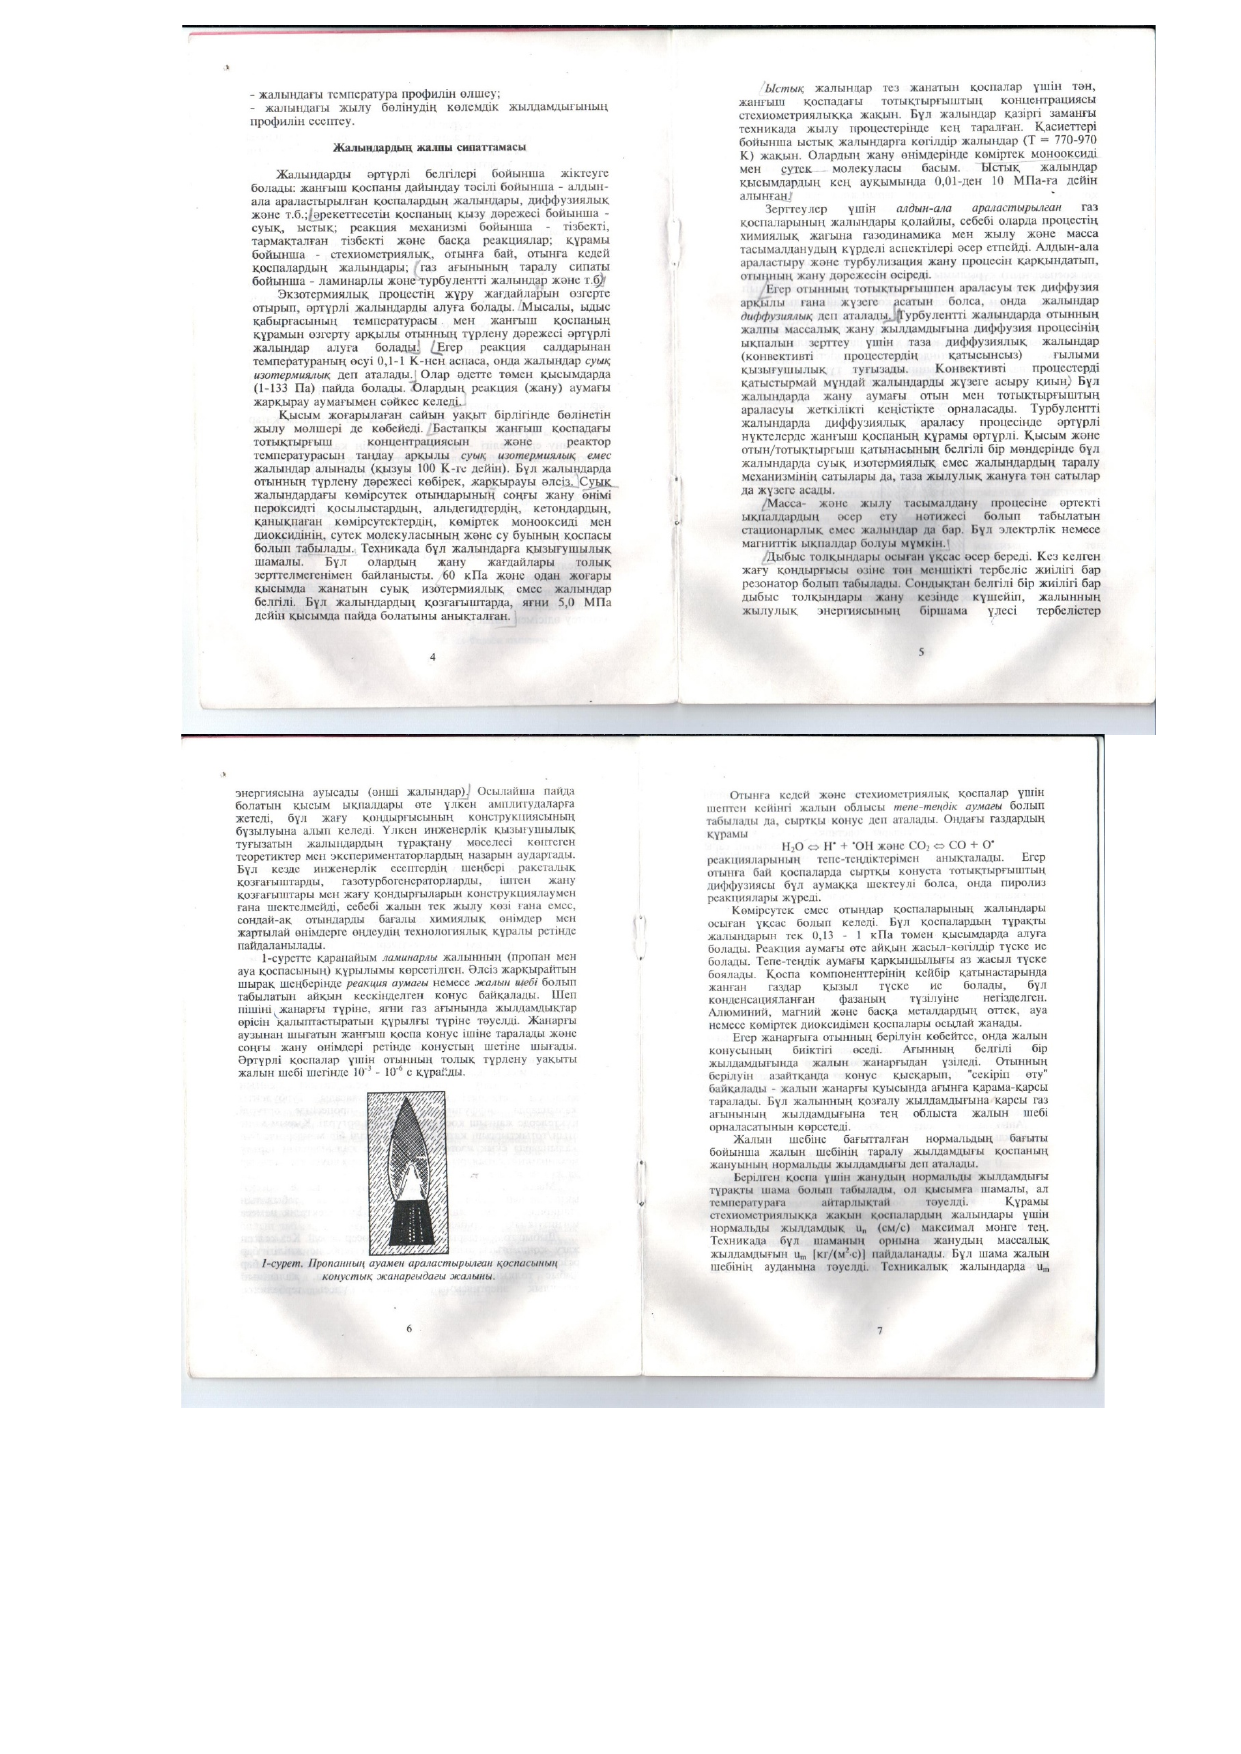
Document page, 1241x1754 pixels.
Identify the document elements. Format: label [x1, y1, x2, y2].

picture [180, 25, 1156, 1408]
